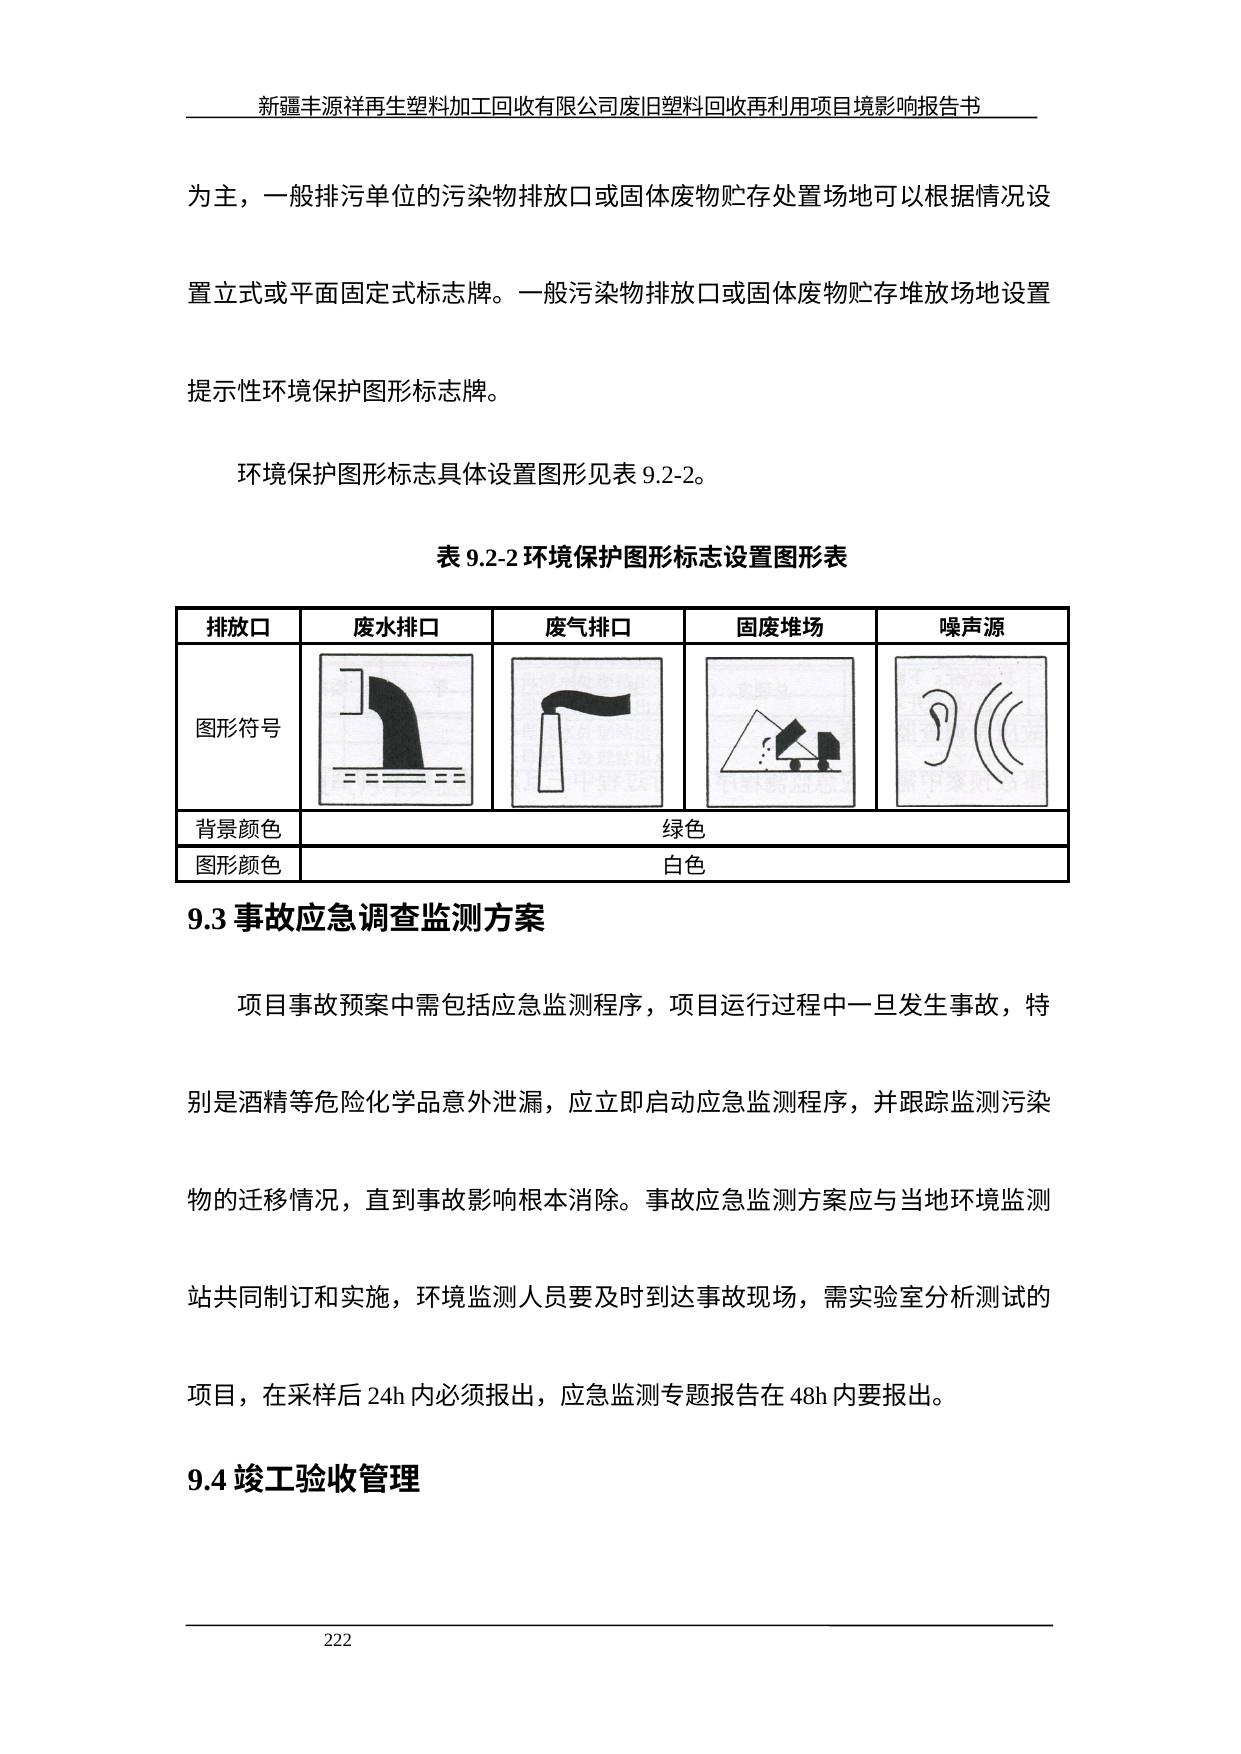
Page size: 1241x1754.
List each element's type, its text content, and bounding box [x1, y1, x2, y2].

text 9.4竣工验收管理 [187, 1444, 1053, 1509]
text 项目事故预案中需包括应急监测程序，项目运行过程中一旦发生事故，特别是酒精等危险化学品意外泄漏，应立即启动应急监测程序，并跟踪监测污染物的迁移情况，直到事故影响根本消除。事故应急监测方案应与当地环境监测站共同制订和实施，环境监测人员要及时到达事故现场，需实验室分析测试的项目，在采样后24h内必须报出，应急监测专题报告在48h内要报出。 [187, 971, 1053, 1426]
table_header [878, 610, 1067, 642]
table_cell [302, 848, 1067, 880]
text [187, 162, 1053, 422]
text 环境保护图形标志具体设置图形见表9.2-2。 [187, 440, 1053, 505]
picture [703, 657, 856, 809]
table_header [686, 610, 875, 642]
text 9.3事故应急调查监测方案 [187, 883, 1053, 948]
text 表9.2-2环境保护图形标志设置图形表 [187, 523, 1053, 588]
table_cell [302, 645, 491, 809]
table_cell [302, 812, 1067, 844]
picture [508, 656, 664, 809]
picture [316, 652, 474, 807]
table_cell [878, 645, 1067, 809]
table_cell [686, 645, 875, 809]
picture [894, 655, 1051, 807]
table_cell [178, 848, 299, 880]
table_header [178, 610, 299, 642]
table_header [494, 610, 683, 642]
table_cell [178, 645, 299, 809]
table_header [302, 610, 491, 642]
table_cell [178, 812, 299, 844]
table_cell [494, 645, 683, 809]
